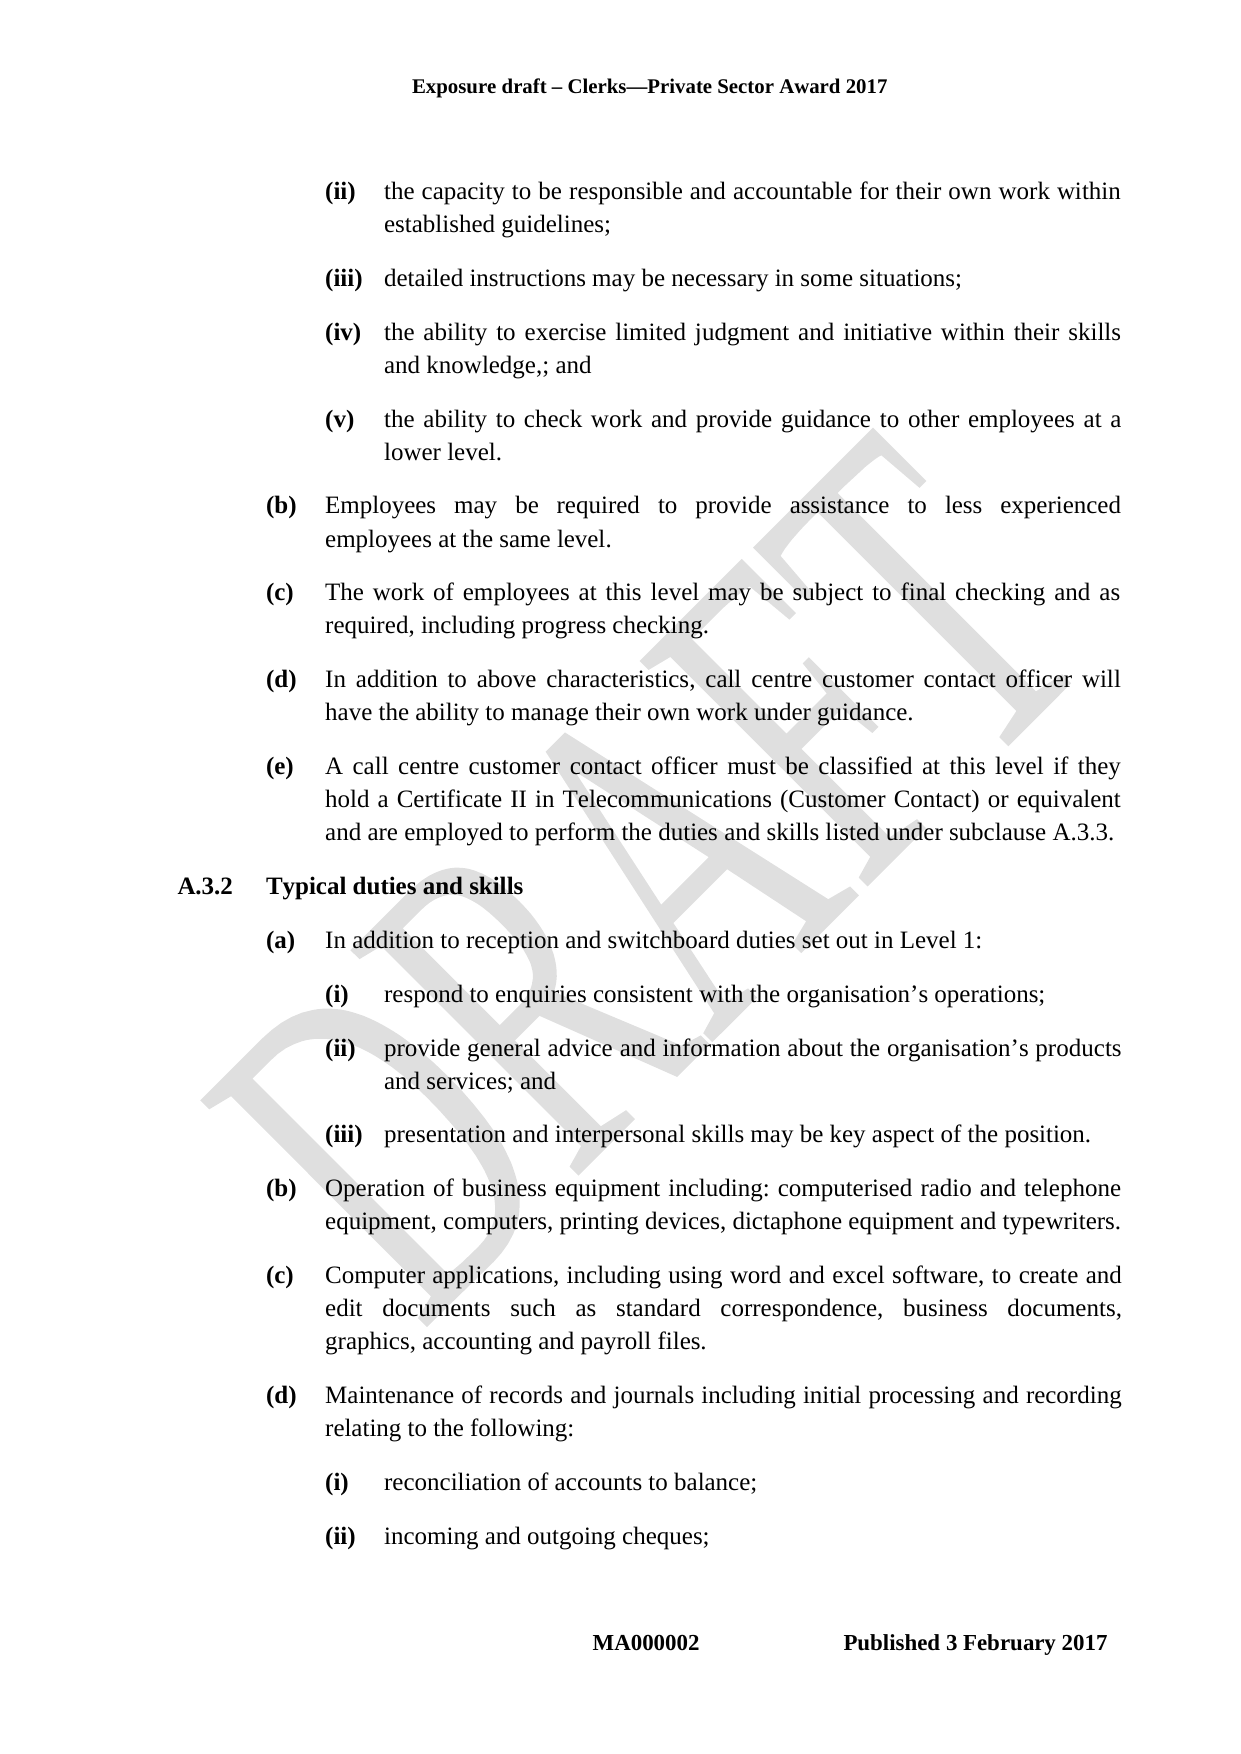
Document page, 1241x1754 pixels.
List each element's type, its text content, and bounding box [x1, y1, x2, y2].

text the ability to exercise limited judgment and initiative within their skills and knowledge,; and [325, 317, 1122, 379]
text respond to enquiries consistent with the organisation’s operations; [325, 979, 1122, 1008]
text The work of employees at this level may be subject to final checking and as required, including progress checking. [266, 577, 1122, 639]
text Operation of business equipment including: computerised radio and telephone equipment, computers, printing devices, dictaphone equipment and typewriters. [266, 1173, 1122, 1235]
text the capacity to be responsible and accountable for their own work within established guidelines; [325, 176, 1122, 238]
text detailed instructions may be necessary in some situations; [325, 263, 1122, 292]
text Typical duties and skills [177, 871, 1122, 900]
text the ability to check work and provide guidance to other employees at a lower level. [325, 404, 1122, 466]
text In addition to above characteristics, call centre customer contact officer will have the ability to manage their own work under guidance. [266, 664, 1122, 726]
text A call centre customer contact officer must be classified at this level if they hold a Certificate II in Telecommunications (Customer Contact) or equivalent and are employed to perform the duties and skills listed under subclause A.3.3. [266, 751, 1122, 846]
text Computer applications, including using word and excel software, to create and edit documents such as standard correspondence, business documents, graphics, accounting and payroll files. [266, 1260, 1122, 1355]
text provide general advice and information about the organisation’s products and services; and [325, 1033, 1122, 1094]
text Maintenance of records and journals including initial processing and recording relating to the following: [266, 1380, 1122, 1442]
text reconciliation of accounts to balance; [325, 1467, 1122, 1496]
text Employees may be required to provide assistance to less experienced employees at the same level. [266, 491, 1122, 552]
text In addition to reception and switchboard duties set out in Level 1: [266, 925, 1122, 954]
text incoming and outgoing cheques; [325, 1521, 1122, 1550]
text presentation and interpersonal skills may be key aspect of the position. [325, 1119, 1122, 1148]
